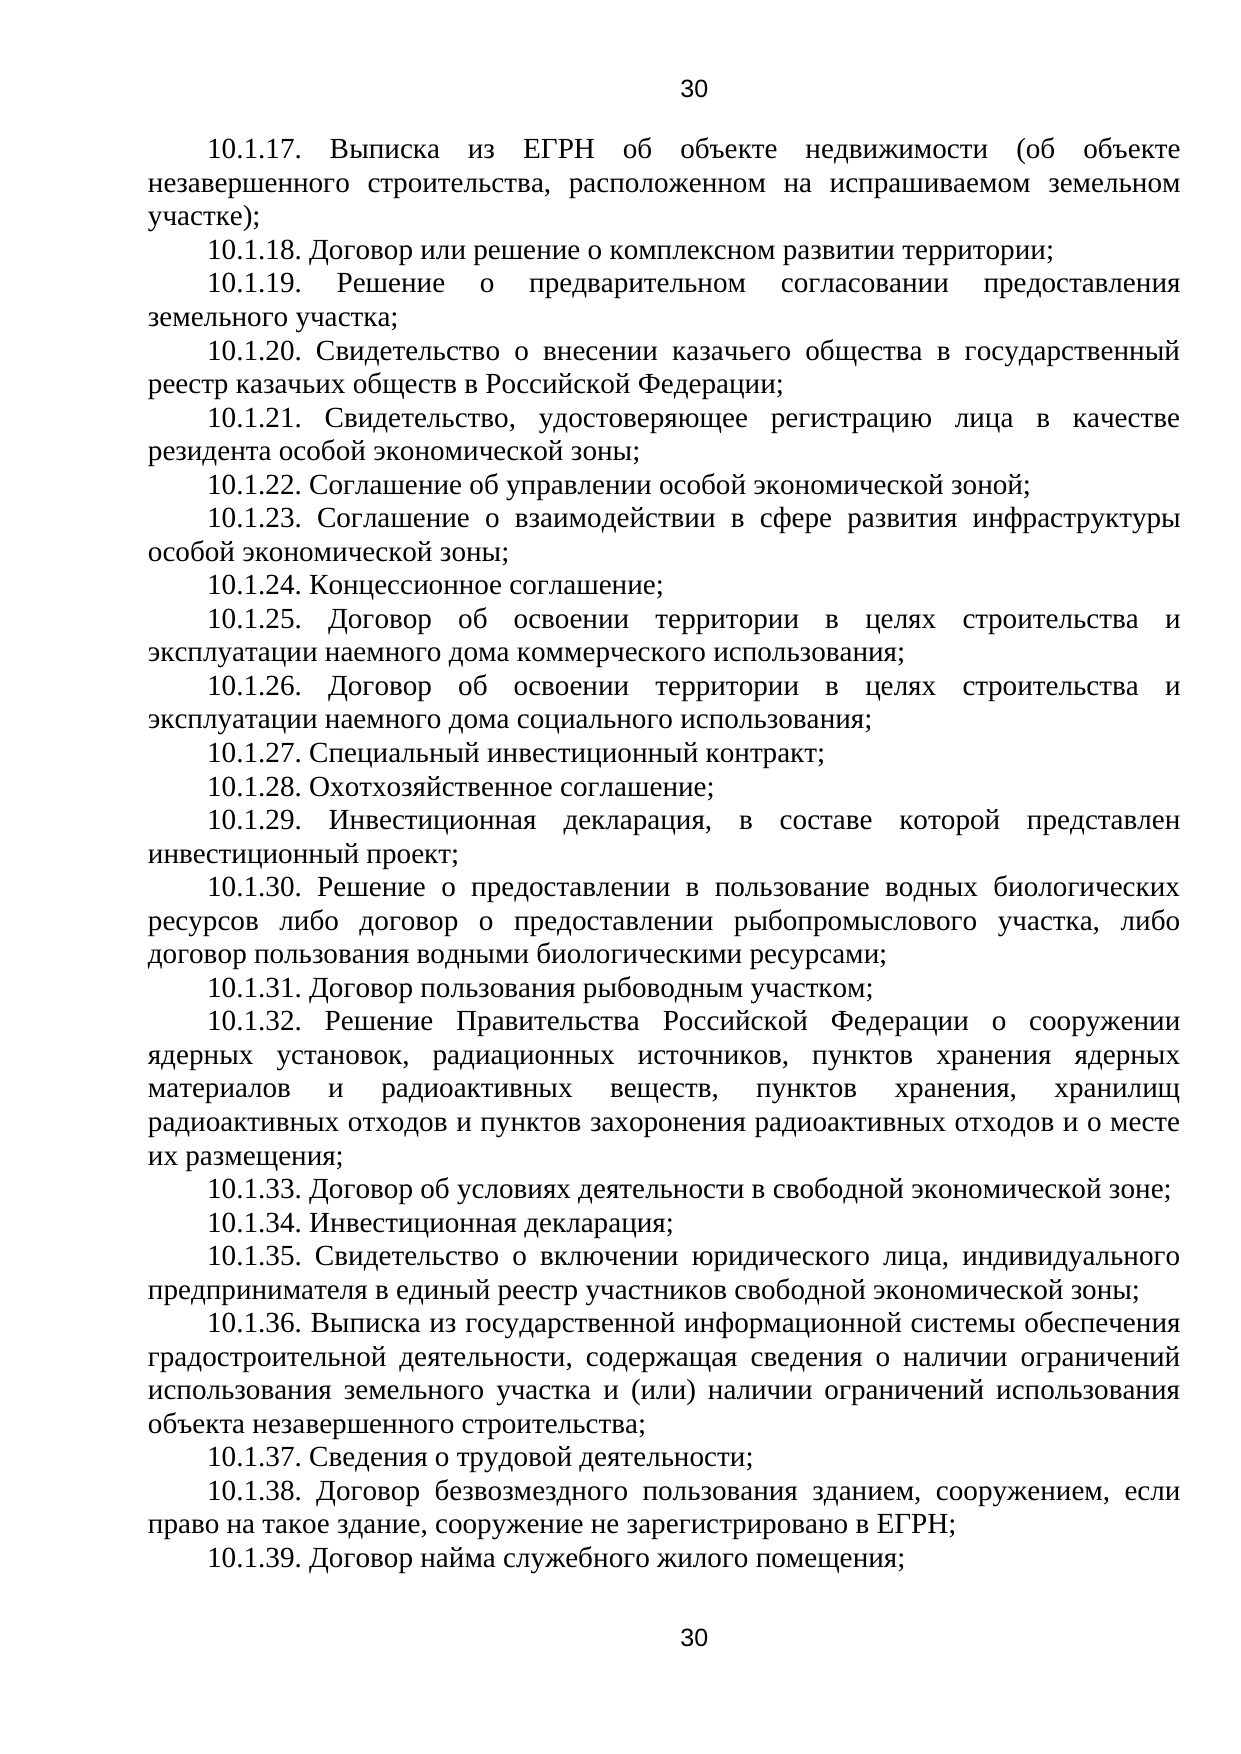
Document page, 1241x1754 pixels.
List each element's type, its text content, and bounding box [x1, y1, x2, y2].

text 10.1.23. Соглашение о взаимодействии в сфере развития инфраструктуры особой экономической зоны; [148, 500, 1181, 567]
text 10.1.17. Выписка из ЕГРН об объекте недвижимости (об объекте незавершенного строительства, расположенном на испрашиваемом земельном участке); [148, 131, 1181, 232]
text 10.1.38. Договор безвозмездного пользования зданием, сооружением, если право на такое здание, сооружение не зарегистрировано в ЕГРН; [148, 1473, 1181, 1540]
text 10.1.35. Свидетельство о включении юридического лица, индивидуального предпринимателя в единый реестр участников свободной экономической зоны; [148, 1238, 1181, 1305]
text 10.1.36. Выписка из государственной информационной системы обеспечения градостроительной деятельности, содержащая сведения о наличии ограничений использования земельного участка и (или) наличии ограничений использования объекта незавершенного строительства; [148, 1305, 1181, 1439]
text 10.1.29. Инвестиционная декларация, в составе которой представлен инвестиционный проект; [148, 802, 1181, 869]
text 10.1.32. Решение Правительства Российской Федерации о сооружении ядерных установок, радиационных источников, пунктов хранения ядерных материалов и радиоактивных веществ, пунктов хранения, хранилищ радиоактивных отходов и пунктов захоронения радиоактивных отходов и о месте их размещения; [148, 1003, 1181, 1171]
text 10.1.20. Свидетельство о внесении казачьего общества в государственный реестр казачьих обществ в Российской Федерации; [148, 333, 1181, 400]
text 10.1.33. Договор об условиях деятельности в свободной экономической зоне; [148, 1171, 1181, 1205]
text 10.1.19. Решение о предварительном согласовании предоставления земельного участка; [148, 266, 1181, 333]
text 10.1.21. Свидетельство, удостоверяющее регистрацию лица в качестве резидента особой экономической зоны; [148, 400, 1181, 467]
text 10.1.34. Инвестиционная декларация; [148, 1205, 1181, 1238]
text 10.1.22. Соглашение об управлении особой экономической зоной; [148, 467, 1181, 500]
text 10.1.30. Решение о предоставлении в пользование водных биологических ресурсов либо договор о предоставлении рыбопромыслового участка, либо договор пользования водными биологическими ресурсами; [148, 869, 1181, 970]
text 10.1.31. Договор пользования рыбоводным участком; [148, 970, 1181, 1003]
text 10.1.24. Концессионное соглашение; [148, 567, 1181, 601]
text 10.1.26. Договор об освоении территории в целях строительства и эксплуатации наемного дома социального использования; [148, 668, 1181, 735]
text 10.1.18. Договор или решение о комплексном развитии территории; [148, 232, 1181, 266]
text 10.1.27. Специальный инвестиционный контракт; [148, 735, 1181, 769]
text 10.1.39. Договор найма служебного жилого помещения; [148, 1540, 1181, 1574]
text 10.1.25. Договор об освоении территории в целях строительства и эксплуатации наемного дома коммерческого использования; [148, 601, 1181, 668]
text 10.1.37. Сведения о трудовой деятельности; [148, 1439, 1181, 1473]
text 10.1.28. Охотхозяйственное соглашение; [148, 769, 1181, 802]
